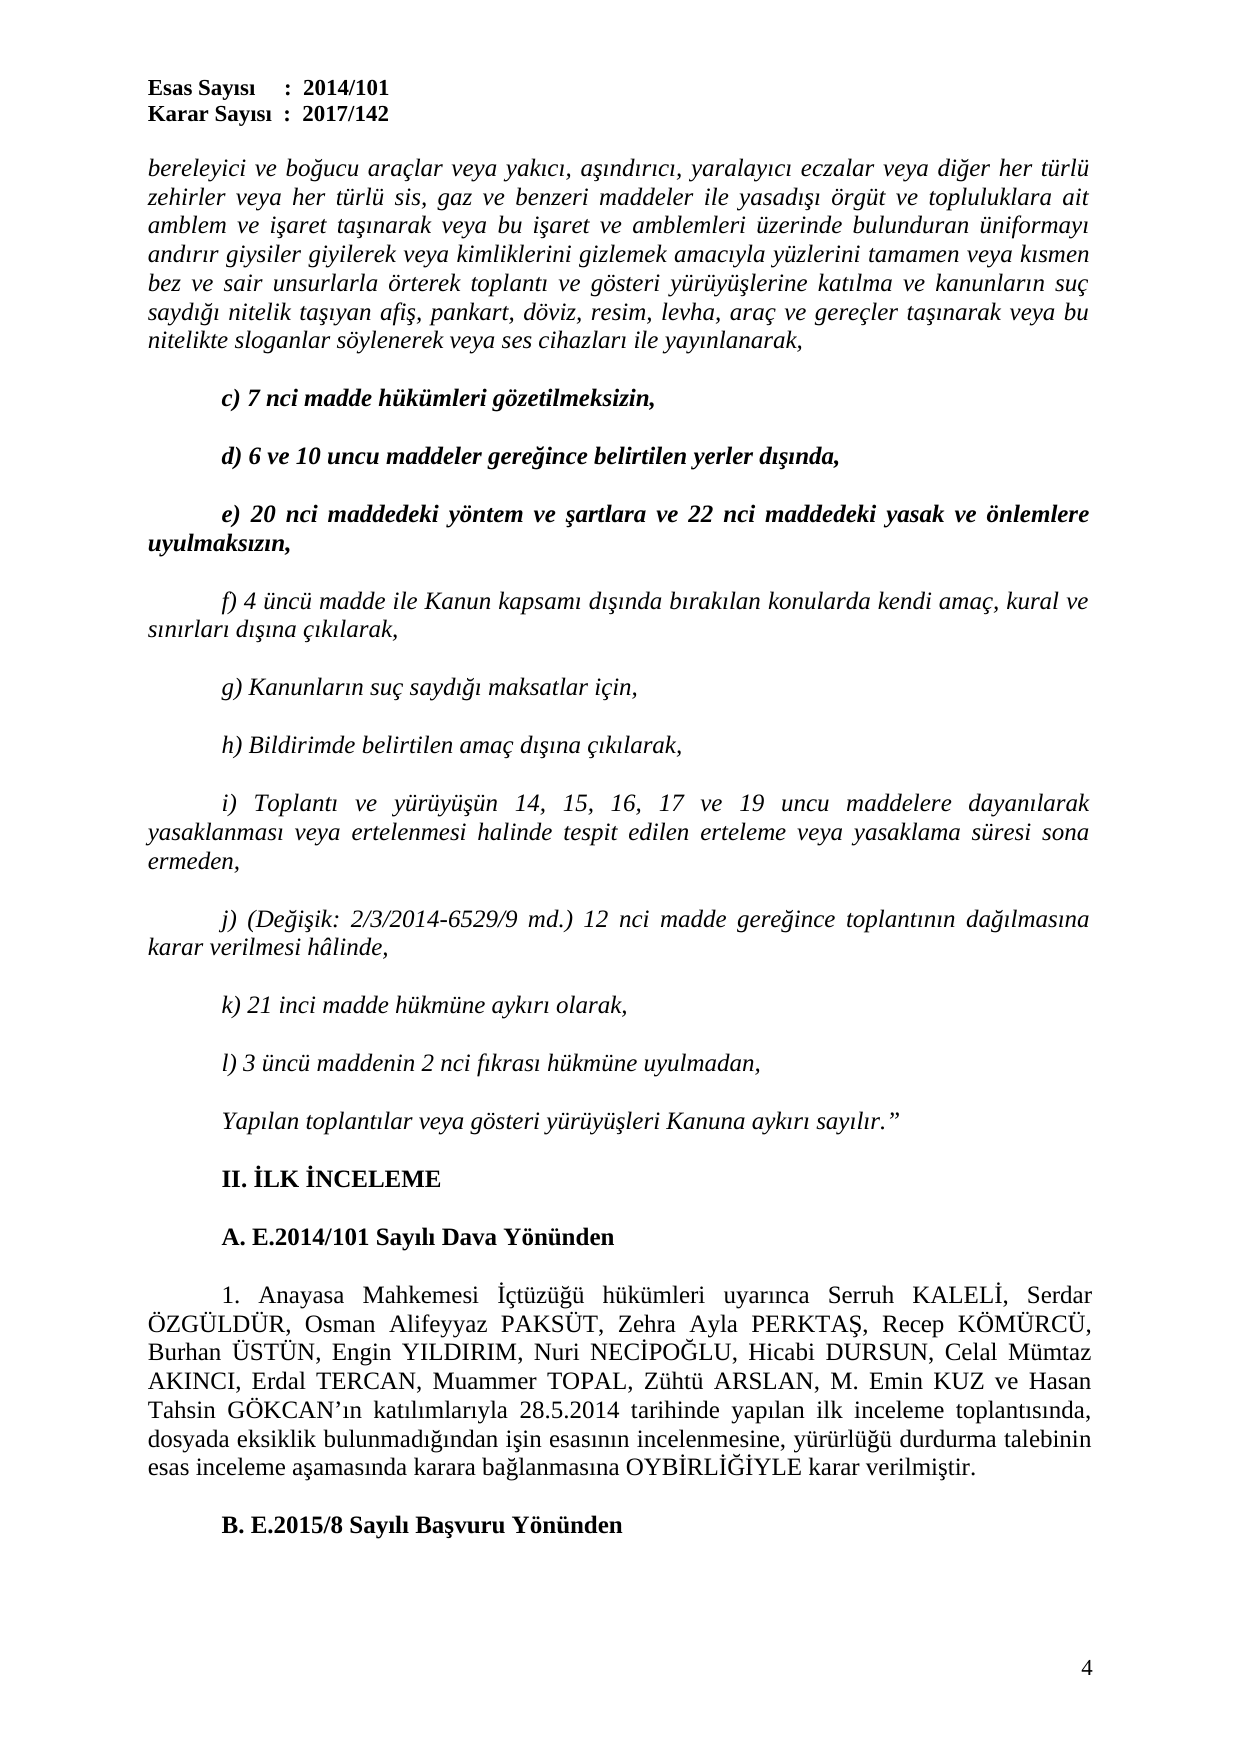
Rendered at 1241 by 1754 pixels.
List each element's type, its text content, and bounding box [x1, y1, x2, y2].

text h) Bildirimde belirtilen amaç dışına çıkılarak, [148, 730, 1093, 759]
text j) (Değişik: 2/3/2014-6529/9 md.) 12 nci madde gereğince toplantının dağılmasına karar verilmesi hâlinde, [148, 904, 1093, 961]
text f) 4 üncü madde ile Kanun kapsamı dışında bırakılan konularda kendi amaç, kural ve sınırları dışına çıkılarak, [148, 586, 1093, 643]
text B. E.2015/8 Sayılı Başvuru Yönünden [148, 1510, 1093, 1539]
text e) 20 nci maddedeki yöntem ve şartlara ve 22 nci maddedeki yasak ve önlemlere uyulmaksızın, [148, 499, 1093, 557]
text II. İLK İNCELEME [148, 1164, 1093, 1193]
text c) 7 nci madde hükümleri gözetilmeksizin, [148, 383, 1093, 412]
text A. E.2014/101 Sayılı Dava Yönünden [148, 1222, 1093, 1251]
text k) 21 inci madde hükmüne aykırı olarak, [148, 990, 1093, 1019]
text g) Kanunların suç saydığı maksatlar için, [148, 672, 1093, 701]
text d) 6 ve 10 uncu maddeler gereğince belirtilen yerler dışında, [148, 441, 1093, 470]
text l) 3 üncü maddenin 2 nci fıkrası hükmüne uyulmadan, [148, 1048, 1093, 1077]
text Yapılan toplantılar veya gösteri yürüyüşleri Kanuna aykırı sayılır.” [148, 1106, 1093, 1135]
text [148, 153, 1093, 354]
text 1. Anayasa Mahkemesi İçtüzüğü hükümleri uyarınca Serruh KALELİ, Serdar ÖZGÜLDÜR, Osman Alifeyyaz PAKSÜT, Zehra Ayla PERKTAŞ, Recep KÖMÜRCÜ, Burhan ÜSTÜN, Engin YILDIRIM, Nuri NECİPOĞLU, Hicabi DURSUN, Celal Mümtaz AKINCI, Erdal TERCAN, Muammer TOPAL, Zühtü ARSLAN, M. Emin KUZ ve Hasan Tahsin GÖKCAN’ın katılımlarıyla 28.5.2014 tarihinde yapılan ilk inceleme toplantısında, dosyada eksiklik bulunmadığından işin esasının incelenmesine, yürürlüğü durdurma talebinin esas inceleme aşamasında karara bağlanmasına OYBİRLİĞİYLE karar verilmiştir. [148, 1280, 1093, 1481]
text i) Toplantı ve yürüyüşün 14, 15, 16, 17 ve 19 uncu maddelere dayanılarak yasaklanması veya ertelenmesi halinde tespit edilen erteleme veya yasaklama süresi sona ermeden, [148, 788, 1093, 874]
